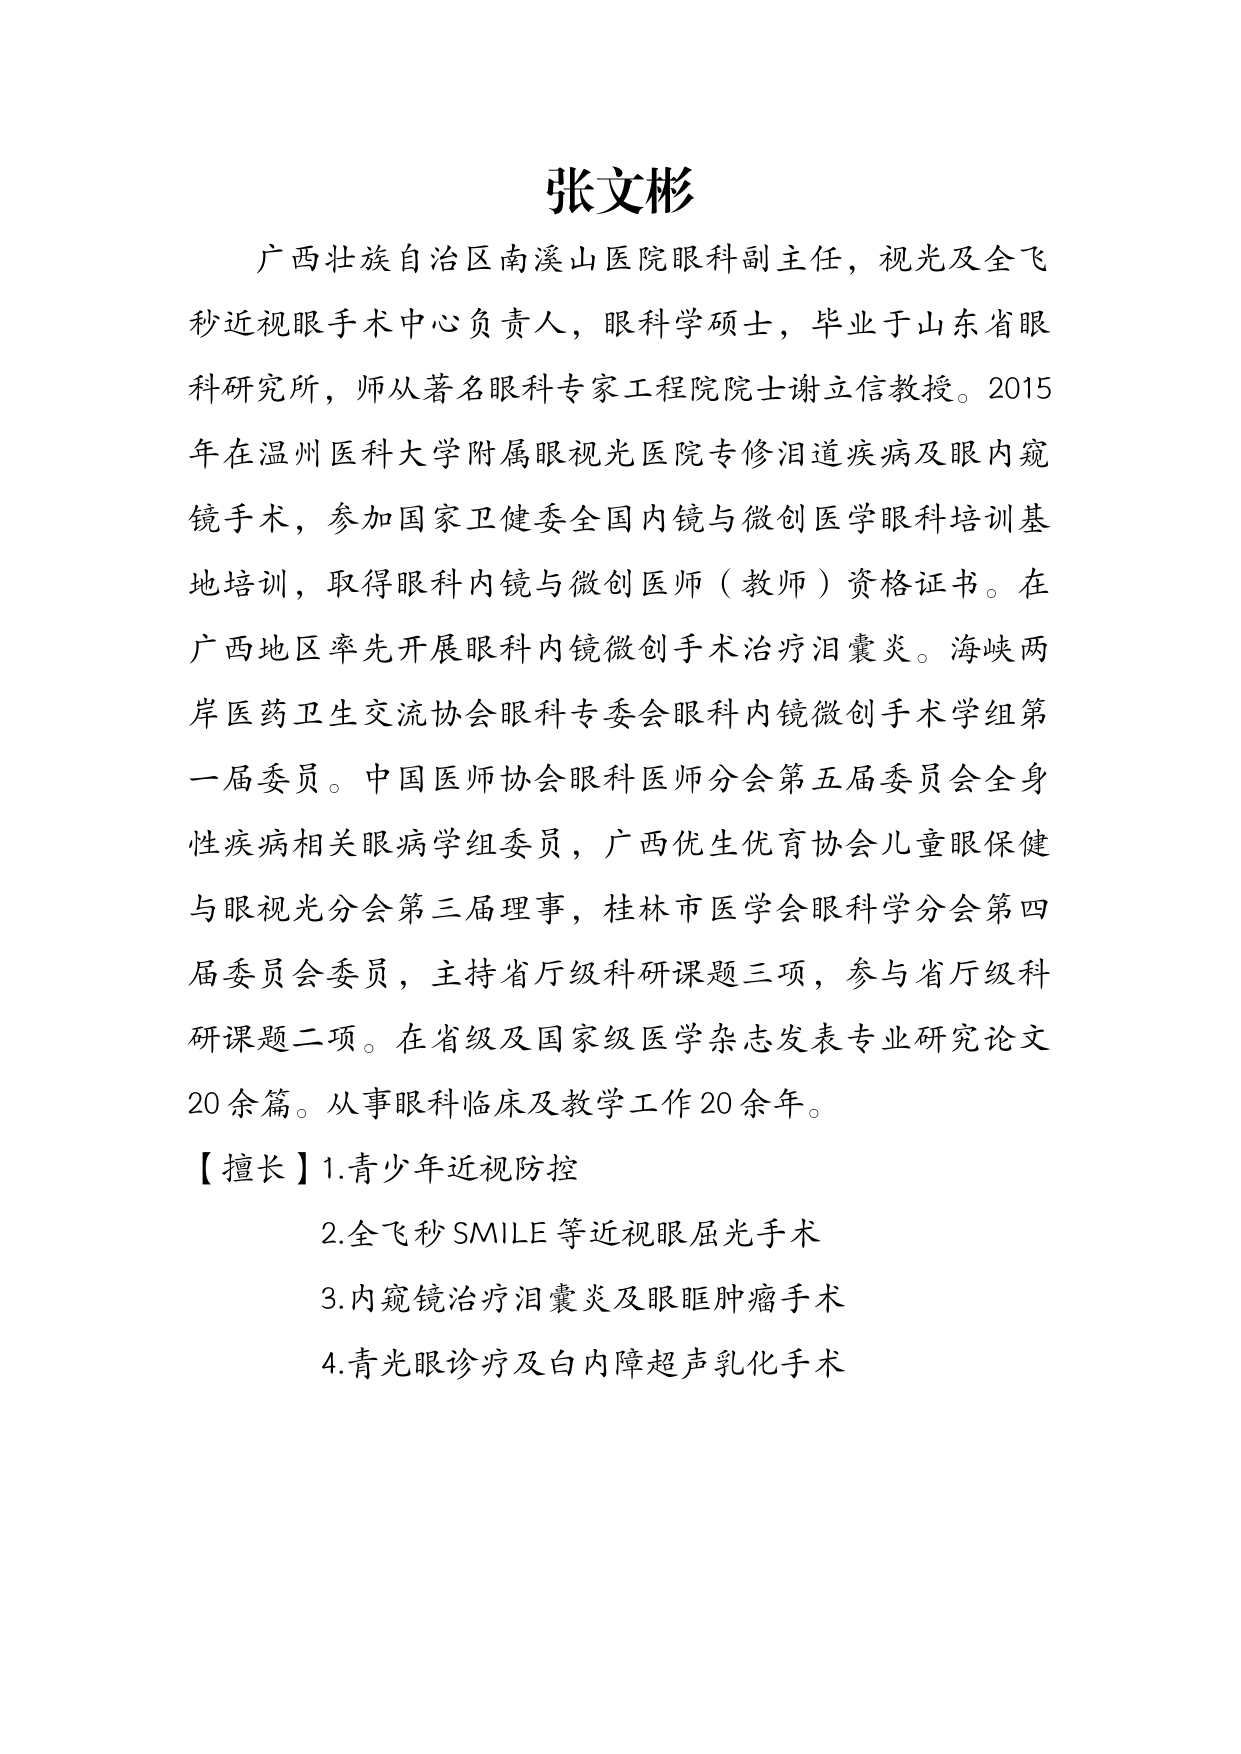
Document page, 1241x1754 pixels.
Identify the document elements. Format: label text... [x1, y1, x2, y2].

text 2.全飞秒SMILE等近视眼屈光手术 [187, 1202, 1053, 1267]
text 4.青光眼诊疗及白内障超声乳化手术 [187, 1332, 1053, 1397]
text 【擅长】1.青少年近视防控 [187, 1137, 1053, 1202]
text 广西壮族自治区南溪山医院眼科副主任，视光及全飞秒近视眼手术中心负责人，眼科学硕士，毕业于山东省眼科研究所，师从著名眼科专家工程院院士谢立信教授。2015年在温州医科大学附属眼视光医院专修泪道疾病及眼内窥镜手术，参加国家卫健委全国内镜与微创医学眼科培训基地培训，取得眼科内镜与微创医师（教师）资格证书。在广西地区率先开展眼科内镜微创手术治疗泪囊炎。海峡两岸医药卫生交流协会眼科专委会眼科内镜微创手术学组第一届委员。中国医师协会眼科医师分会第五届委员会全身性疾病相关眼病学组委员，广西优生优育协会儿童眼保健与眼视光分会第三届理事，桂林市医学会眼科学分会第四届委员会委员，主持省厅级科研课题三项，参与省厅级科研课题二项。在省级及国家级医学杂志发表专业研究论文20余篇。从事眼科临床及教学工作20余年。 [187, 227, 1053, 1137]
text 3.内窥镜治疗泪囊炎及眼眶肿瘤手术 [187, 1267, 1053, 1332]
text 张文彬 [187, 162, 1053, 227]
